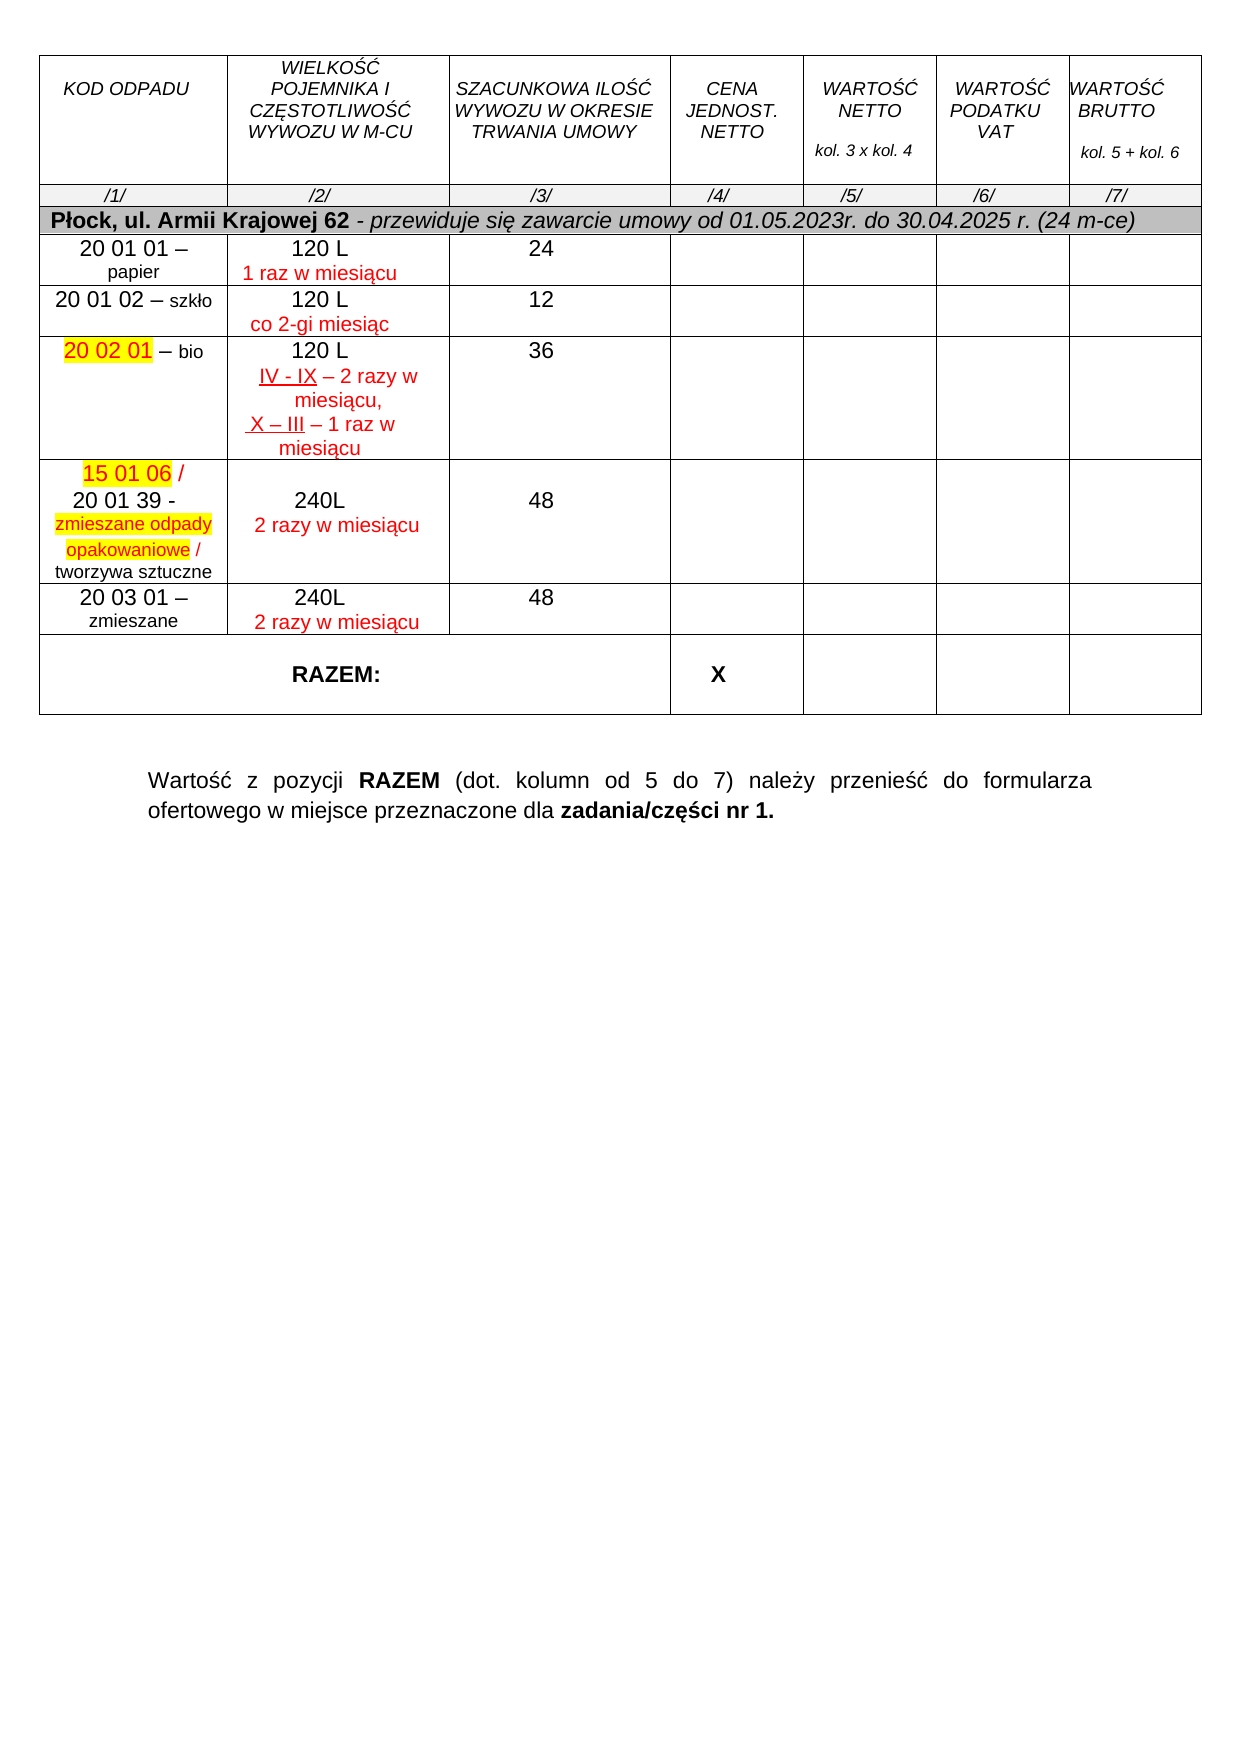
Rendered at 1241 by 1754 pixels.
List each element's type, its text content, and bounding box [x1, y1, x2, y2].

table_cell [671, 460, 803, 583]
table_cell [804, 584, 936, 634]
table_cell /6/ [937, 185, 1069, 206]
table_cell [804, 235, 936, 285]
table_header WARTOŚĆ PODATKU VAT [937, 56, 1069, 183]
table_cell [937, 337, 1069, 459]
table_cell [937, 286, 1069, 336]
table_cell [804, 460, 936, 583]
table_cell [671, 235, 803, 285]
text Wartość z pozycji RAZEM (dot. kolumn od 5 do 7) należy przenieść do formularza ofertowego w miejsce przeznaczone dla zadania/części nr 1. [148, 767, 1092, 823]
table_cell 24 [450, 235, 670, 285]
table_cell [1070, 584, 1201, 634]
table_cell 12 [450, 286, 670, 336]
table_cell 48 [450, 584, 670, 634]
table_cell /5/ [804, 185, 936, 206]
table_cell X [671, 635, 803, 714]
table_cell 120 L co 2-gi miesiąc [228, 286, 449, 336]
table_cell [804, 337, 936, 459]
table_cell /4/ [671, 185, 803, 206]
table_cell RAZEM: [40, 635, 670, 714]
table_cell [804, 286, 936, 336]
table_cell Płock, ul. Armii Krajowej 62 - przewiduje się zawarcie umowy od 01.05.2023r. do 30.04.2025 r. (24 m-ce) [40, 207, 1201, 233]
table_cell [937, 635, 1069, 714]
table_cell 120 L 1 raz w miesiącu [228, 235, 449, 285]
table_cell 48 [450, 460, 670, 583]
table_cell [1070, 286, 1201, 336]
table_cell [671, 286, 803, 336]
table_cell /1/ [40, 185, 227, 206]
table_cell 36 [450, 337, 670, 459]
table_cell /3/ [450, 185, 670, 206]
table_cell [671, 584, 803, 634]
table_cell 120 L IV - IX – 2 razy w miesiącu, X – III – 1 raz w miesiącu [228, 337, 449, 459]
table_cell 20 03 01 – zmieszane [40, 584, 227, 634]
table_header WARTOŚĆ NETTO kol. 3 x kol. 4 [804, 56, 936, 183]
table_cell 20 01 02 – szkło [40, 286, 227, 336]
table_header KOD ODPADU [40, 56, 227, 183]
table_cell [937, 235, 1069, 285]
table_cell [1070, 337, 1201, 459]
table_cell [1070, 235, 1201, 285]
table_cell [1070, 635, 1201, 714]
table_cell 20 01 01 – papier [40, 235, 227, 285]
table_cell [671, 337, 803, 459]
table_cell 15 01 06 / 20 01 39 - zmieszane odpady opakowaniowe / tworzywa sztuczne [40, 460, 227, 583]
table_cell [937, 460, 1069, 583]
table_cell 240L 2 razy w miesiącu [228, 460, 449, 583]
table_header CENA JEDNOST. NETTO [671, 56, 803, 183]
table_header SZACUNKOWA ILOŚĆ WYWOZU W OKRESIE TRWANIA UMOWY [450, 56, 670, 183]
table_cell /2/ [228, 185, 449, 206]
table_cell [804, 635, 936, 714]
table_cell /7/ [1070, 185, 1201, 206]
table_cell [1070, 460, 1201, 583]
table_cell [937, 584, 1069, 634]
table_cell 20 02 01 – bio [40, 337, 227, 459]
table_cell 240L 2 razy w miesiącu [228, 584, 449, 634]
table_header WIELKOŚĆ POJEMNIKA I CZĘSTOTLIWOŚĆ WYWOZU W M-CU [228, 56, 449, 183]
table_header WARTOŚĆ BRUTTO kol. 5 + kol. 6 [1070, 56, 1201, 183]
